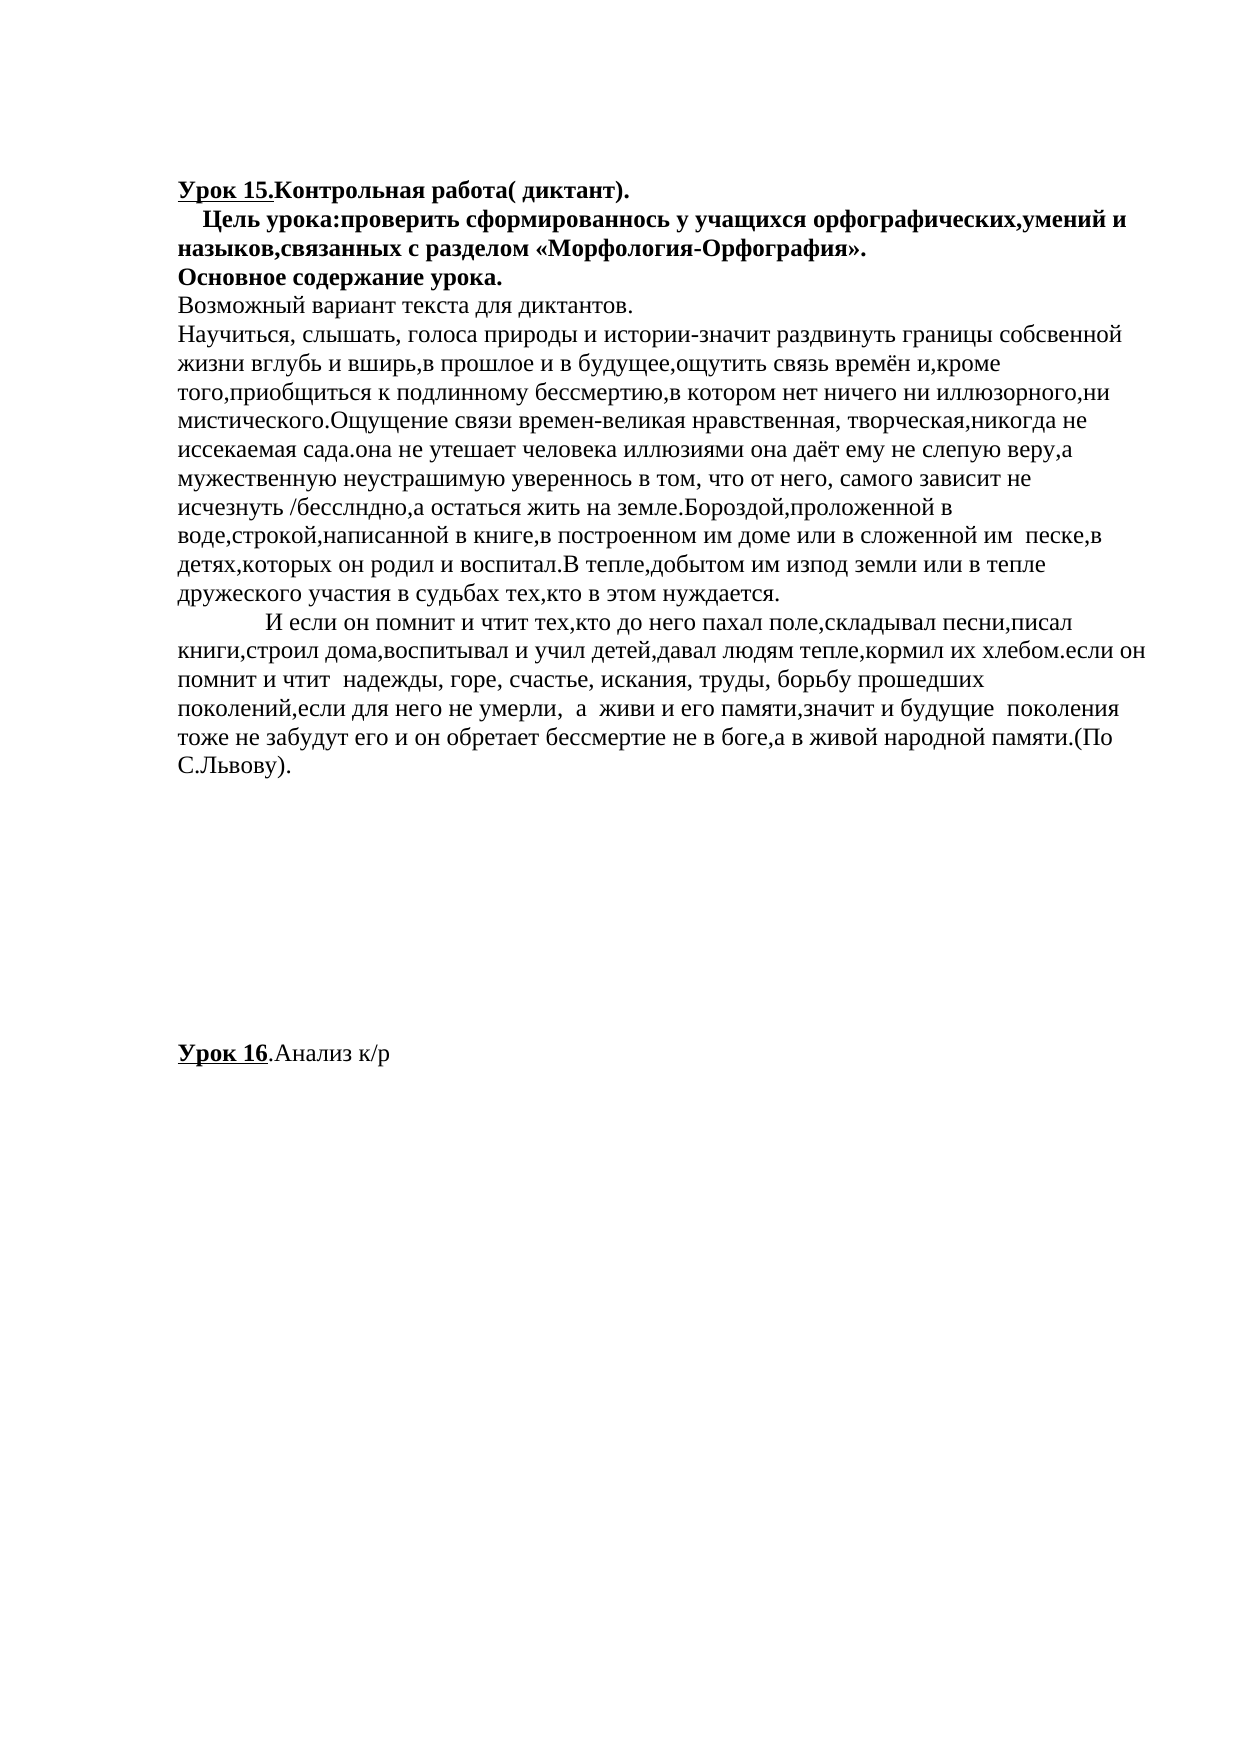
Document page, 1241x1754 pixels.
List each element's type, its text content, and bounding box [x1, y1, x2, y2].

text Научиться, слышать, голоса природы и истории-значит раздвинуть границы собсвенной жизни вглубь и вширь,в прошлое и в будущее,ощутить связь времён и,кроме того,приобщиться к подлинному бессмертию,в котором нет ничего ни иллюзорного,ни мистического.Ощущение связи времен-великая нравственная, творческая,никогда не иссекаемая сада.она не утешает человека иллюзиями она даёт ему не слепую веру,а мужественную неустрашимую увереннось в том, что от него, самого зависит не исчезнуть /бесслндно,а остаться жить на земле.Бороздой,проложенной в воде,строкой,написанной в книге,в построенном им доме или в сложенной им песке,в детях,которых он родил и воспитал.В тепле,добытом им изпод земли или в тепле дружеского участия в судьбах тех,кто в этом нуждается. [177, 319, 1152, 607]
text Основное содержание урока. [177, 262, 1152, 291]
text Урок 16.Анализ к/р [177, 1038, 1152, 1067]
text И если он помнит и чтит тех,кто до него пахал поле,складывал песни,писал книги,строил дома,воспитывал и учил детей,давал людям тепле,кормил их хлебом.если он помнит и чтит надежды, горе, счастье, искания, труды, борьбу прошедших поколений,если для него не умерли, а живи и его памяти,значит и будущие поколения тоже не забудут его и он обретает бессмертие не в боге,а в живой народной памяти.(По С.Львову). [177, 607, 1152, 779]
text Возможный вариант текста для диктантов. [177, 291, 1152, 319]
text Цель урока:проверить сформированнось у учащихся орфографических,умений и назыков,связанных с разделом «Морфология-Орфография». [177, 204, 1152, 262]
text Урок 15.Контрольная работа( диктант). [177, 176, 1152, 204]
